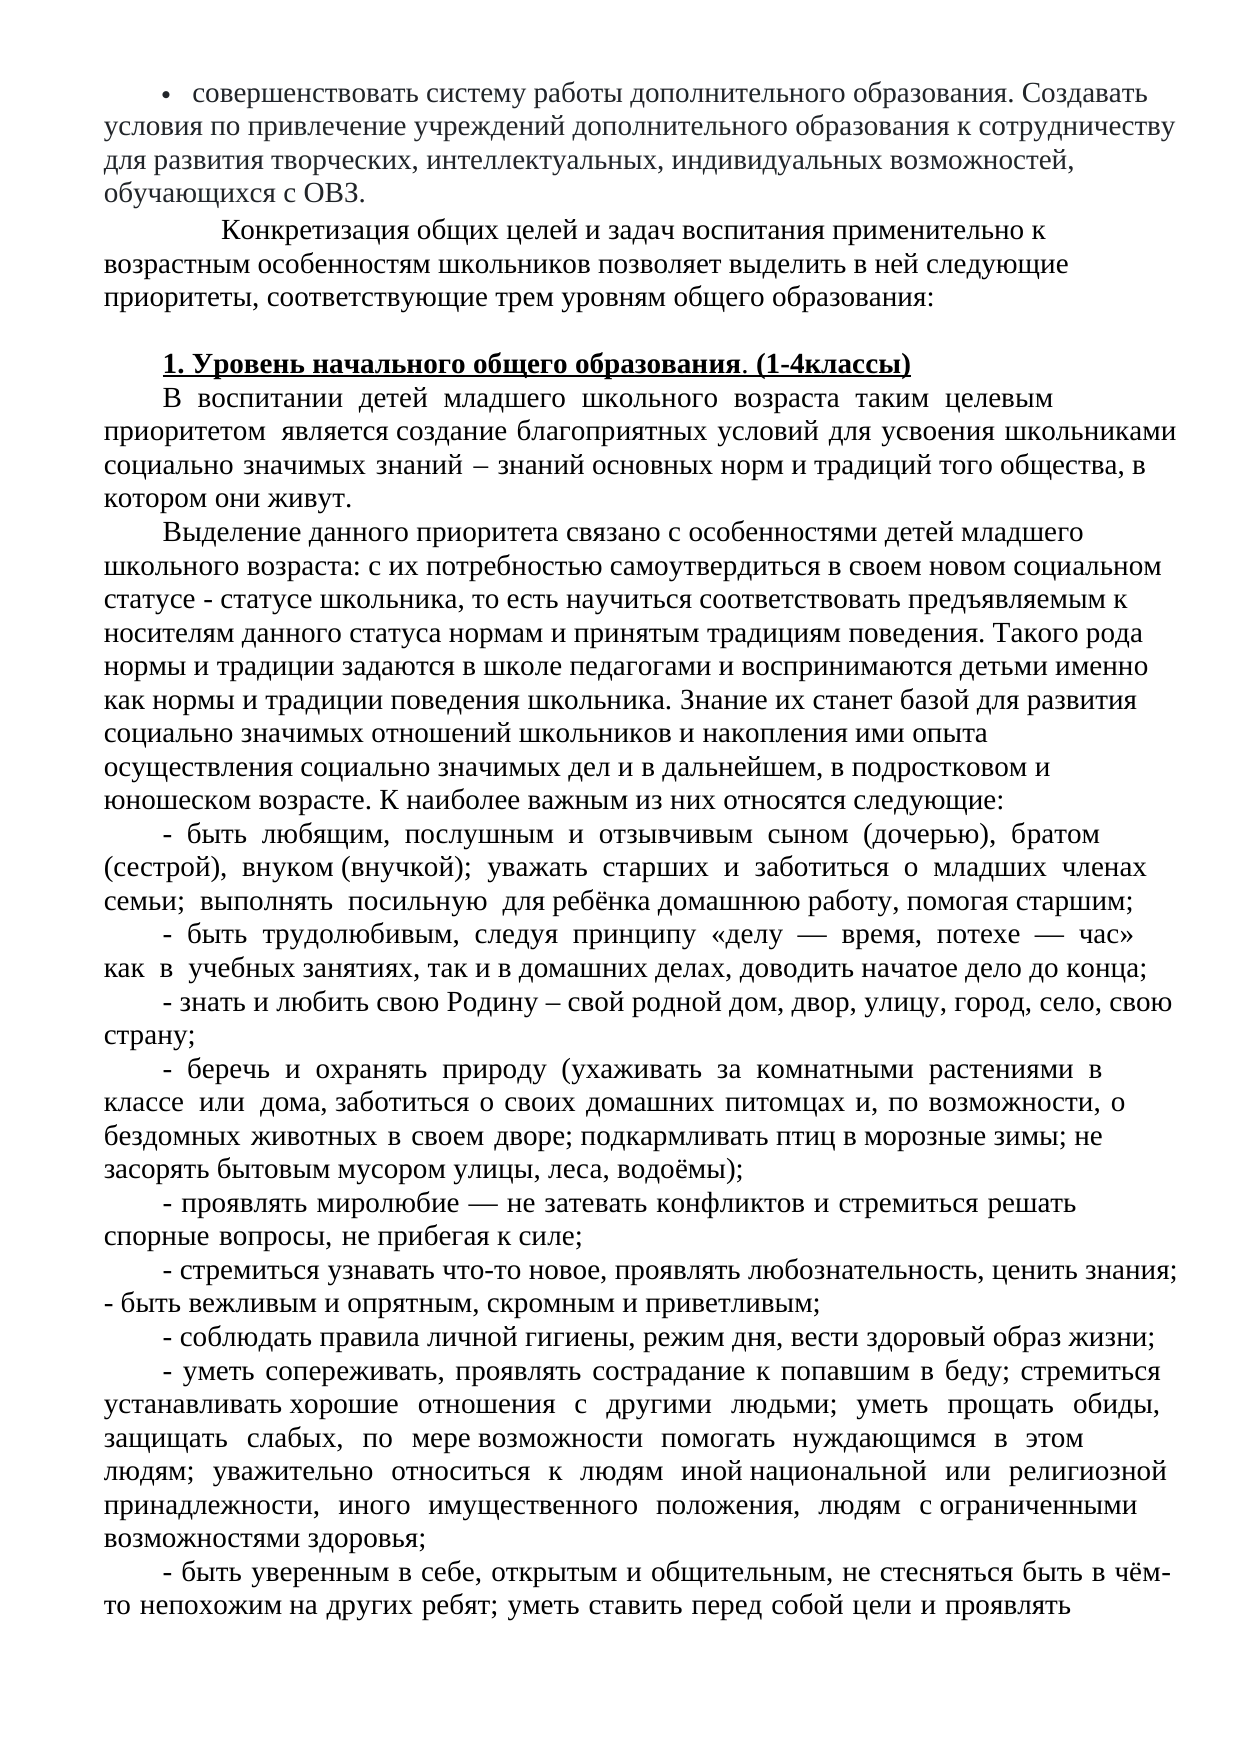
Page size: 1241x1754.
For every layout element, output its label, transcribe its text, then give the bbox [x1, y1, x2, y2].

text - беречь и охранять природу (ухаживать за комнатными растениями в классе или дома, заботиться о своих домашних питомцах и, по возможности, о бездомных животных в своем дворе; подкармливать птиц в морозные зимы; не засорять бытовым мусором улицы, леса, водоёмы); [103, 1051, 1184, 1185]
text - соблюдать правила личной гигиены, режим дня, вести здоровый образ жизни; [103, 1319, 1184, 1353]
text - быть любящим, послушным и отзывчивым сыном (дочерью), братом (сестрой), внуком (внучкой); уважать старших и заботиться о младших членах семьи; выполнять посильную для ребёнка домашнюю работу, помогая старшим; [103, 816, 1184, 917]
list совершенствовать систему работы дополнительного образования. Создавать условия по привлечение учреждений дополнительного образования к сотрудничеству для развития творческих, интеллектуальных, индивидуальных возможностей, обучающихся с ОВЗ. [103, 75, 1184, 209]
text Выделение данного приоритета связано с особенностями детей младшего школьного возраста: с их потребностью самоутвердиться в своем новом социальном статусе - статусе школьника, то есть научиться соответствовать предъявляемым к носителям данного статуса нормам и принятым традициям поведения. Такого рода нормы и традиции задаются в школе педагогами и воспринимаются детьми именно как нормы и традиции поведения школьника. Знание их станет базой для развития социально значимых отношений школьников и накопления ими опыта осуществления социально значимых дел и в дальнейшем, в подростковом и юношеском возрасте. К наиболее важным из них относятся следующие: [103, 514, 1184, 816]
text В воспитании детей младшего школьного возраста таким целевым приоритетом является создание благоприятных условий для усвоения школьниками социально значимых знаний – знаний основных норм и традиций того общества, в котором они живут. [103, 380, 1184, 514]
text Конкретизация общих целей и задач воспитания применительно к возрастным особенностям школьников позволяет выделить в ней следующие приоритеты, соответствующие трем уровням общего образования: [103, 212, 1184, 313]
text - проявлять миролюбие — не затевать конфликтов и стремиться решать спорные вопросы, не прибегая к силе; [103, 1185, 1184, 1252]
text - уметь сопереживать, проявлять сострадание к попавшим в беду; стремиться устанавливать хорошие отношения с другими людьми; уметь прощать обиды, защищать слабых, по мере возможности помогать нуждающимся в этом людям; уважительно относиться к людям иной национальной или религиозной принадлежности, иного имущественного положения, людям с ограниченными возможностями здоровья; [103, 1353, 1184, 1554]
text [103, 1554, 1184, 1621]
text - стремиться узнавать что-то новое, проявлять любознательность, ценить знания; - быть вежливым и опрятным, скромным и приветливым; [103, 1252, 1184, 1319]
text - быть трудолюбивым, следуя принципу «делу — время, потехе — час» как в учебных занятиях, так и в домашних делах, доводить начатое дело до конца; [103, 917, 1184, 984]
text - знать и любить свою Родину – свой родной дом, двор, улицу, город, село, свою страну; [103, 984, 1184, 1051]
text 1. Уровень начального общего образования. (1-4классы) [103, 346, 1184, 380]
